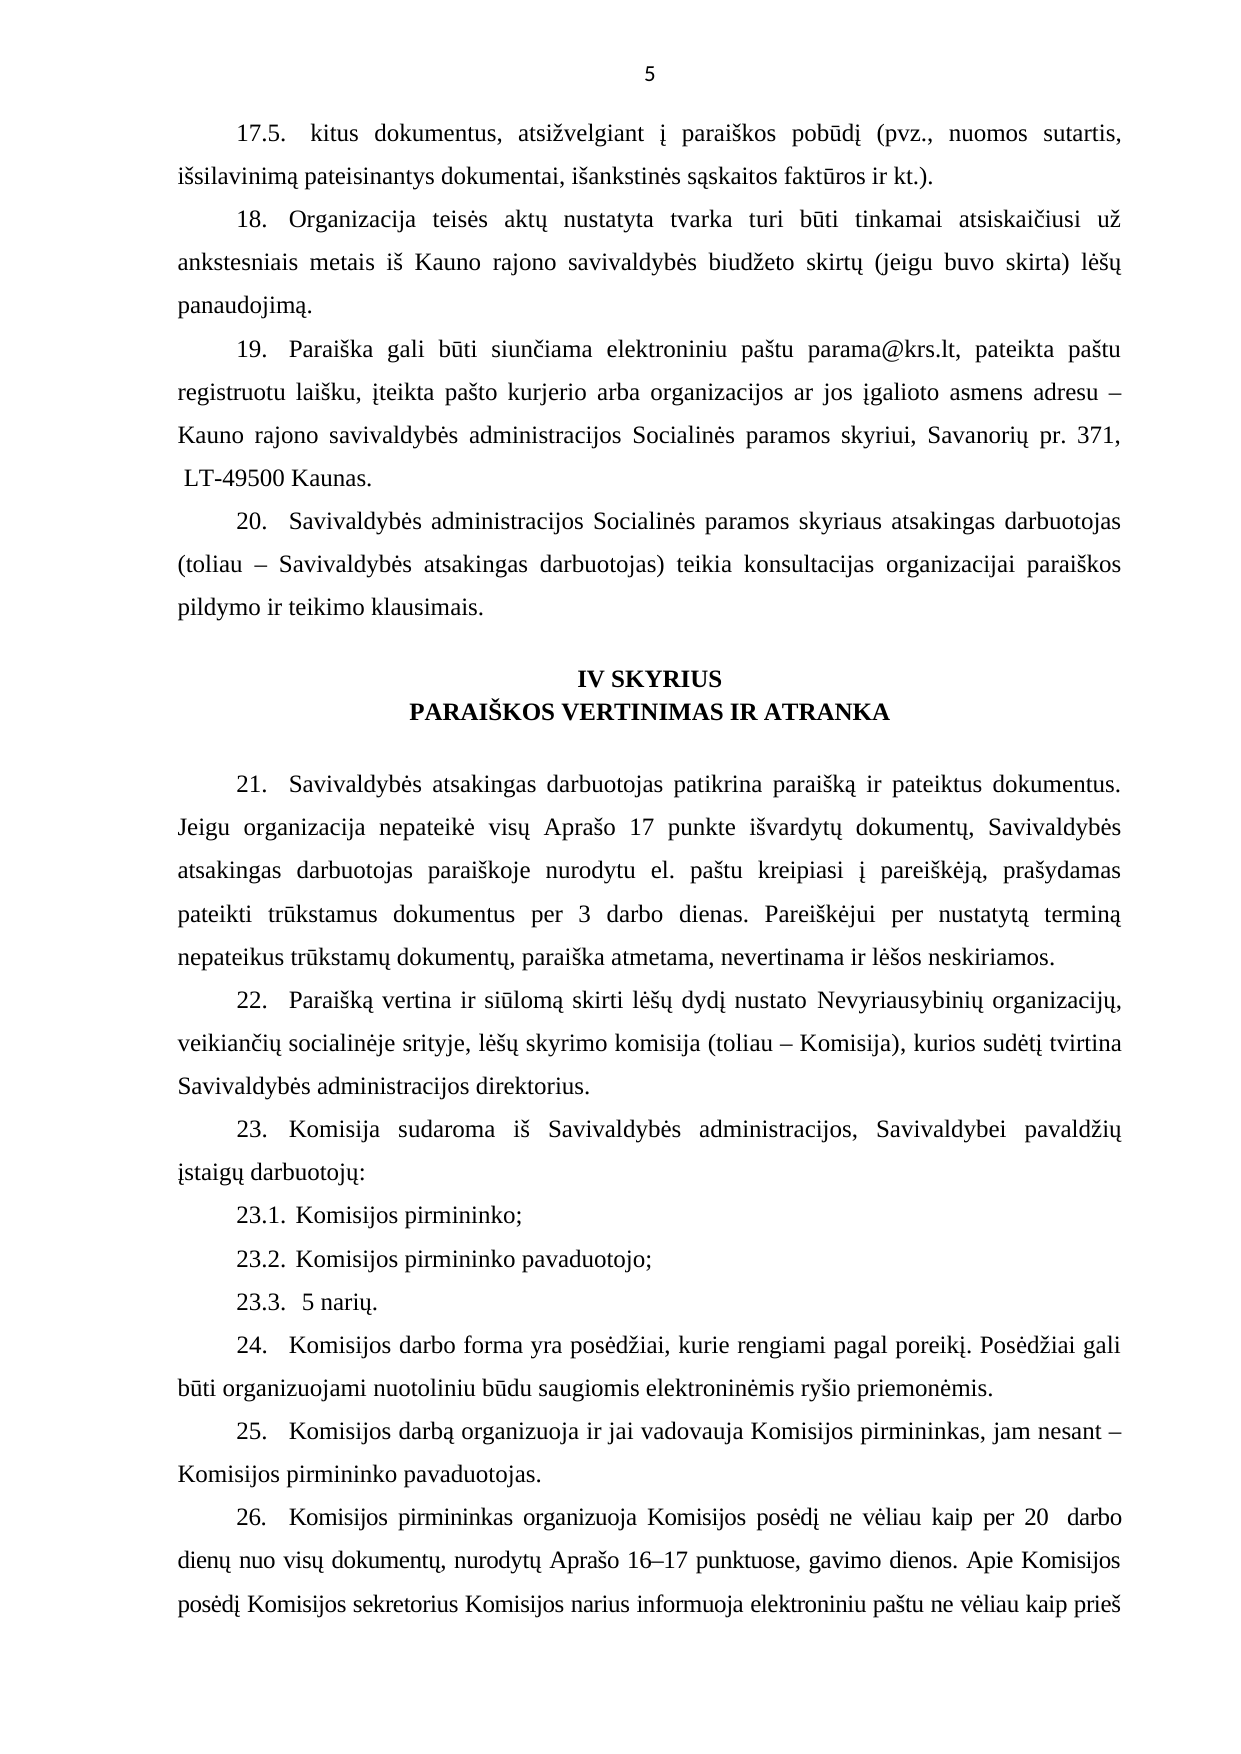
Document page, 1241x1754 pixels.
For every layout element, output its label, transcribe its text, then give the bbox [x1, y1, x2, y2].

text PARAIŠKOS VERTINIMAS IR ATRANKA [177, 697, 1122, 726]
text 18. Organizacija teisės aktų nustatyta tvarka turi būti tinkamai atsiskaičiusi už ankstesniais metais iš Kauno rajono savivaldybės biudžeto skirtų (jeigu buvo skirta) lėšų panaudojimą. [177, 204, 1122, 319]
text 19. Paraiška gali būti siunčiama elektroniniu paštu parama@krs.lt, pateikta paštu registruotu laišku, įteikta pašto kurjerio arba organizacijos ar jos įgalioto asmens adresu – Kauno rajono savivaldybės administracijos Socialinės paramos skyriui, Savanorių pr. 371, LT-49500 Kaunas. [177, 334, 1122, 492]
text 23.1. Komisijos pirmininko; [236, 1201, 1122, 1229]
text IV SKYRIUS [177, 664, 1122, 693]
text 21. Savivaldybės atsakingas darbuotojas patikrina paraišką ir pateiktus dokumentus. Jeigu organizacija nepateikė visų Aprašo 17 punkte išvardytų dokumentų, Savivaldybės atsakingas darbuotojas paraiškoje nurodytu el. paštu kreipiasi į pareiškėją, prašydamas pateikti trūkstamus dokumentus per 3 darbo dienas. Pareiškėjui per nustatytą terminą nepateikus trūkstamų dokumentų, paraiška atmetama, nevertinama ir lėšos neskiriamos. [177, 769, 1122, 971]
text 23. Komisija sudaroma iš Savivaldybės administracijos, Savivaldybei pavaldžių įstaigų darbuotojų: [177, 1114, 1122, 1186]
text 22. Paraišką vertina ir siūlomą skirti lėšų dydį nustato Nevyriausybinių organizacijų, veikiančių socialinėje srityje, lėšų skyrimo komisija (toliau – Komisija), kurios sudėtį tvirtina Savivaldybės administracijos direktorius. [177, 985, 1122, 1100]
text 24. Komisijos darbo forma yra posėdžiai, kurie rengiami pagal poreikį. Posėdžiai gali būti organizuojami nuotoliniu būdu saugiomis elektroninėmis ryšio priemonėmis. [177, 1330, 1122, 1402]
text 17.5. kitus dokumentus, atsižvelgiant į paraiškos pobūdį (pvz., nuomos sutartis, išsilavinimą pateisinantys dokumentai, išankstinės sąskaitos faktūros ir kt.). [177, 118, 1122, 190]
text 25. Komisijos darbą organizuoja ir jai vadovauja Komisijos pirmininkas, jam nesant – Komisijos pirmininko pavaduotojas. [177, 1416, 1122, 1488]
text 20. Savivaldybės administracijos Socialinės paramos skyriaus atsakingas darbuotojas (toliau – Savivaldybės atsakingas darbuotojas) teikia konsultacijas organizacijai paraiškos pildymo ir teikimo klausimais. [177, 506, 1122, 621]
text 23.2. Komisijos pirmininko pavaduotojo; [236, 1244, 1122, 1272]
text 23.3. 5 narių. [236, 1287, 1122, 1316]
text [177, 1502, 1122, 1617]
